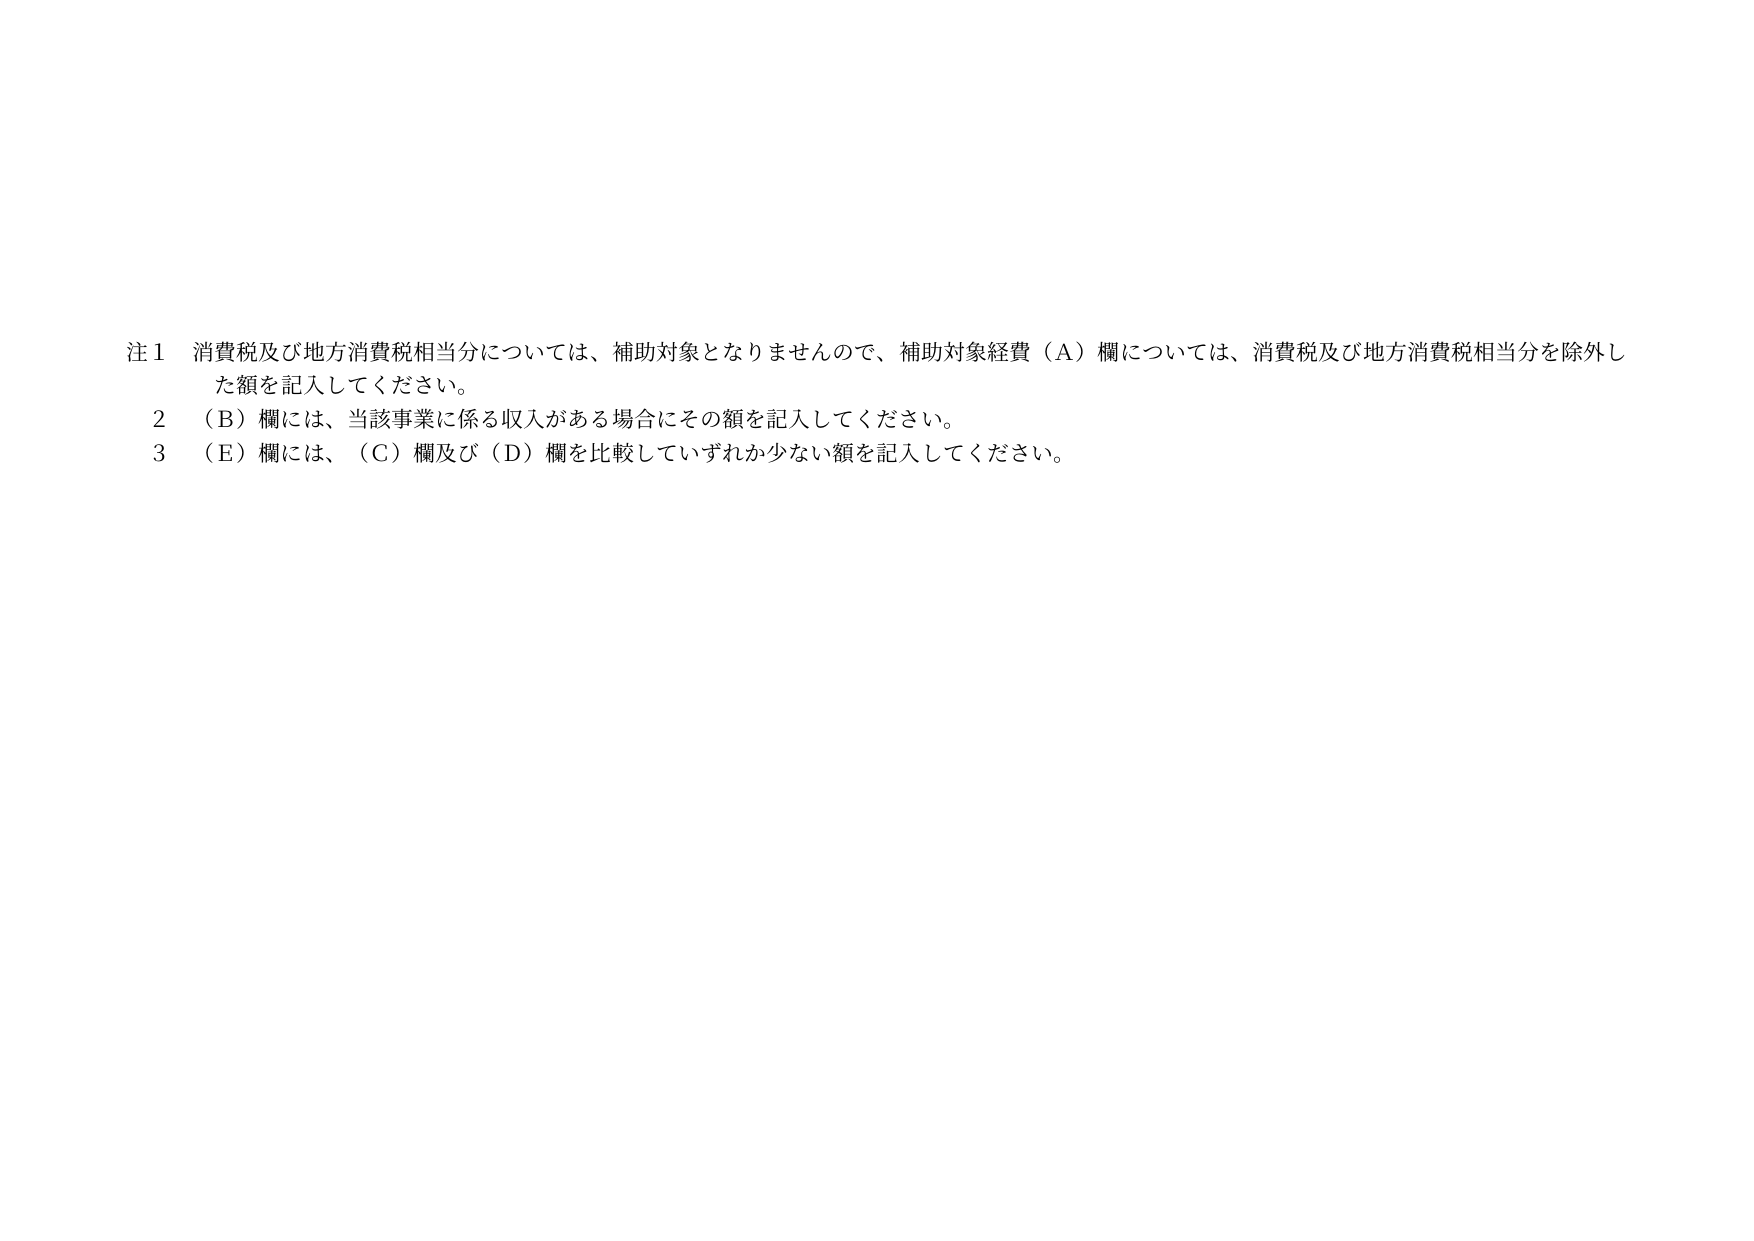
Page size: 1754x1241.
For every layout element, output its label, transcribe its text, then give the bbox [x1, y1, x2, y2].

text ３ （Ｅ）欄には、（Ｃ）欄及び（Ｄ）欄を比較していずれか少ない額を記入してください。 [126, 435, 1628, 469]
text 注１ 消費税及び地方消費税相当分については、補助対象となりませんので、補助対象経費（Ａ）欄については、消費税及び地方消費税相当分を除外した額を記入してください。 [126, 334, 1628, 401]
text ２ （Ｂ）欄には、当該事業に係る収入がある場合にその額を記入してください。 [126, 401, 1628, 435]
